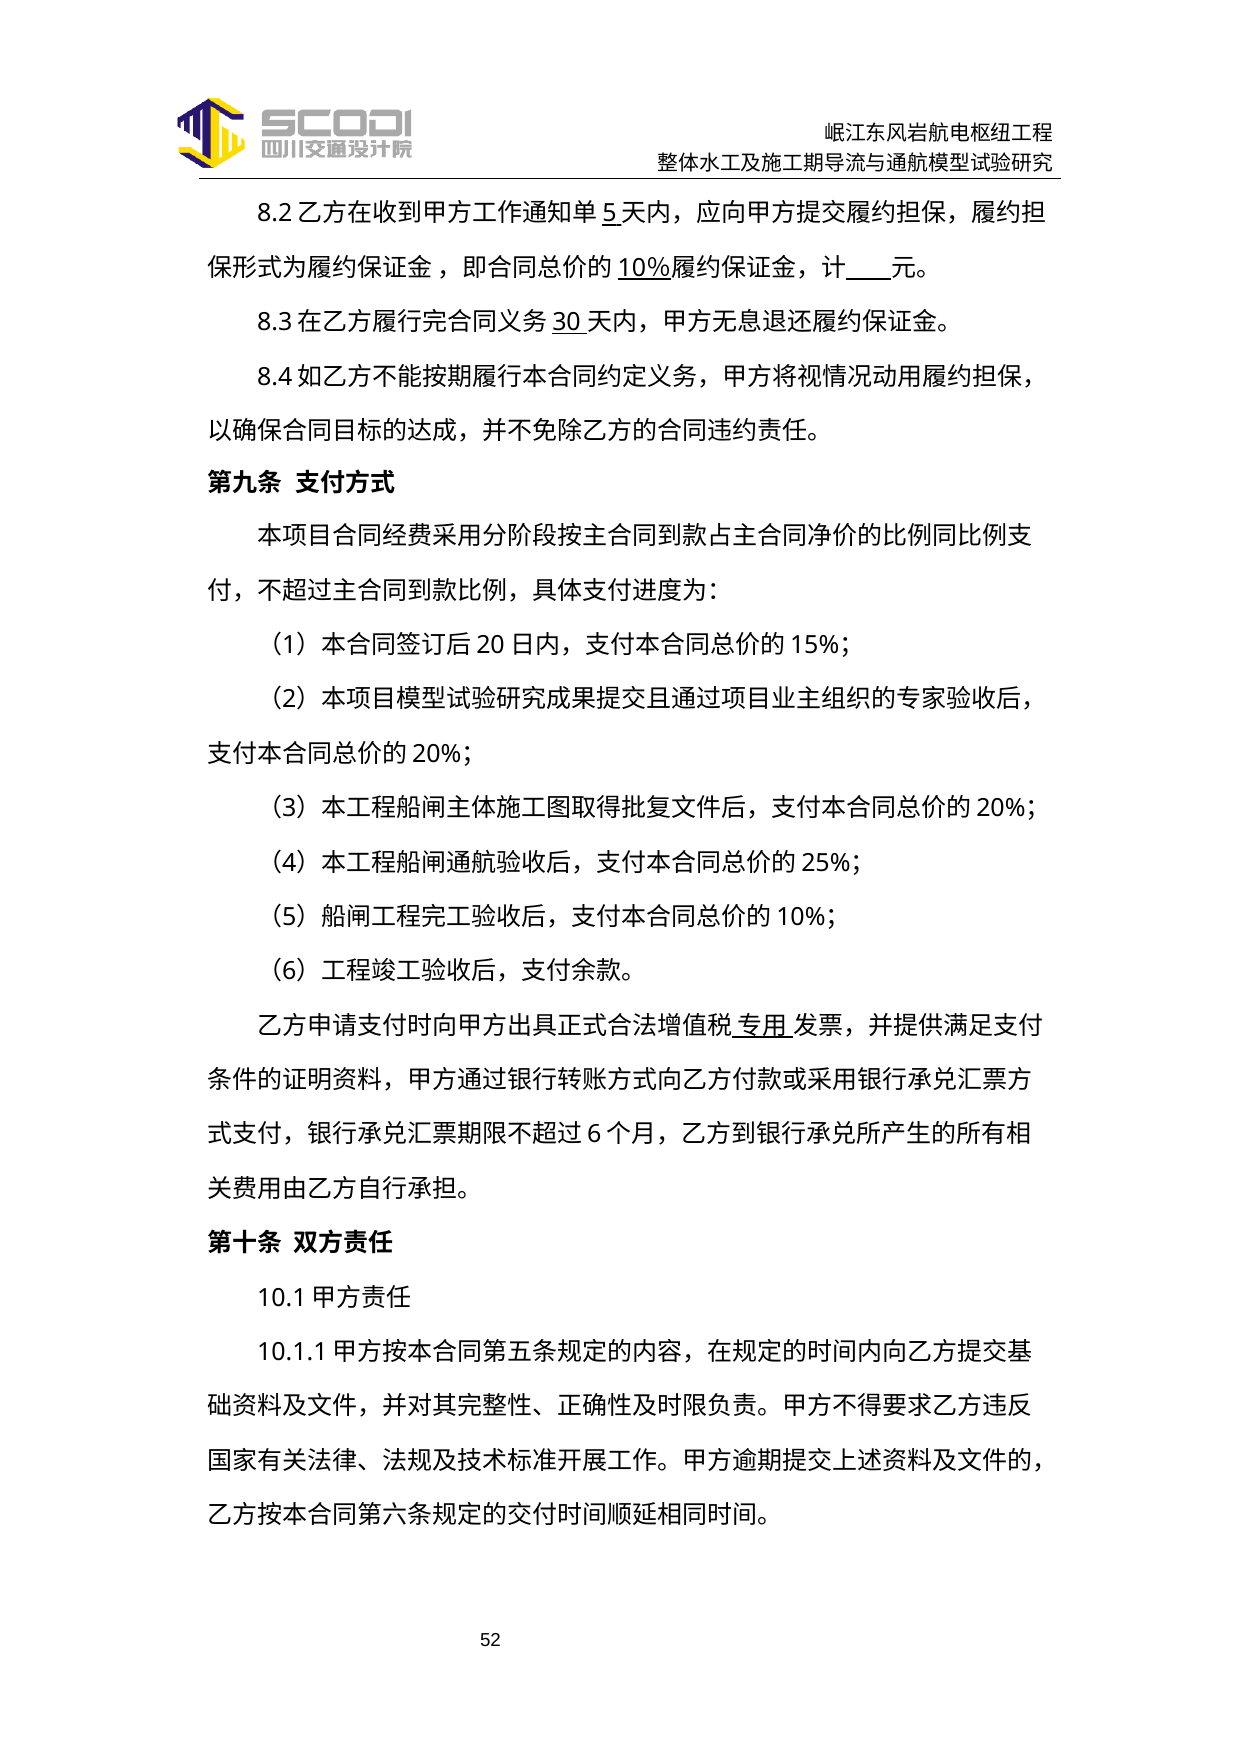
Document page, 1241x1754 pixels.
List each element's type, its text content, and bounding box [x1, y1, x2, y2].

text 第十条 双方责任 [207, 1223, 1053, 1259]
text （1）本合同签订后20日内，支付本合同总价的15%； [207, 624, 1053, 661]
text 10.1甲方责任 [207, 1277, 1053, 1313]
text 8.3在乙方履行完合同义务30 天内，甲方无息退还履约保证金。 [207, 302, 1053, 338]
text 10.1.1甲方按本合同第五条规定的内容，在规定的时间内向乙方提交基础资料及文件，并对其完整性、正确性及时限负责。甲方不得要求乙方违反国家有关法律、法规及技术标准开展工作。甲方逾期提交上述资料及文件的，乙方按本合同第六条规定的交付时间顺延相同时间。 [207, 1331, 1053, 1531]
text （2）本项目模型试验研究成果提交且通过项目业主组织的专家验收后，支付本合同总价的20%； [207, 679, 1053, 769]
picture [177, 98, 412, 168]
text （5）船闸工程完工验收后，支付本合同总价的10%； [207, 896, 1053, 933]
text 8.4如乙方不能按期履行本合同约定义务，甲方将视情况动用履约担保，以确保合同目标的达成，并不免除乙方的合同违约责任。 [207, 356, 1053, 447]
list 支付方式 [207, 465, 1053, 499]
text （4）本工程船闸通航验收后，支付本合同总价的25%； [207, 842, 1053, 878]
text 8.2乙方在收到甲方工作通知单5天内，应向甲方提交履约担保，履约担保形式为履约保证金 ，即合同总价的10％履约保证金，计 元。 [207, 193, 1053, 283]
text 本项目合同经费采用分阶段按主合同到款占主合同净价的比例同比例支付，不超过主合同到款比例，具体支付进度为： [207, 516, 1053, 606]
text 乙方申请支付时向甲方出具正式合法增值税 专用 发票，并提供满足支付条件的证明资料，甲方通过银行转账方式向乙方付款或采用银行承兑汇票方式支付，银行承兑汇票期限不超过6个月，乙方到银行承兑所产生的所有相关费用由乙方自行承担。 [207, 1005, 1053, 1204]
text （3）本工程船闸主体施工图取得批复文件后，支付本合同总价的20%； [207, 788, 1053, 824]
text （6）工程竣工验收后，支付余款。 [207, 951, 1053, 987]
